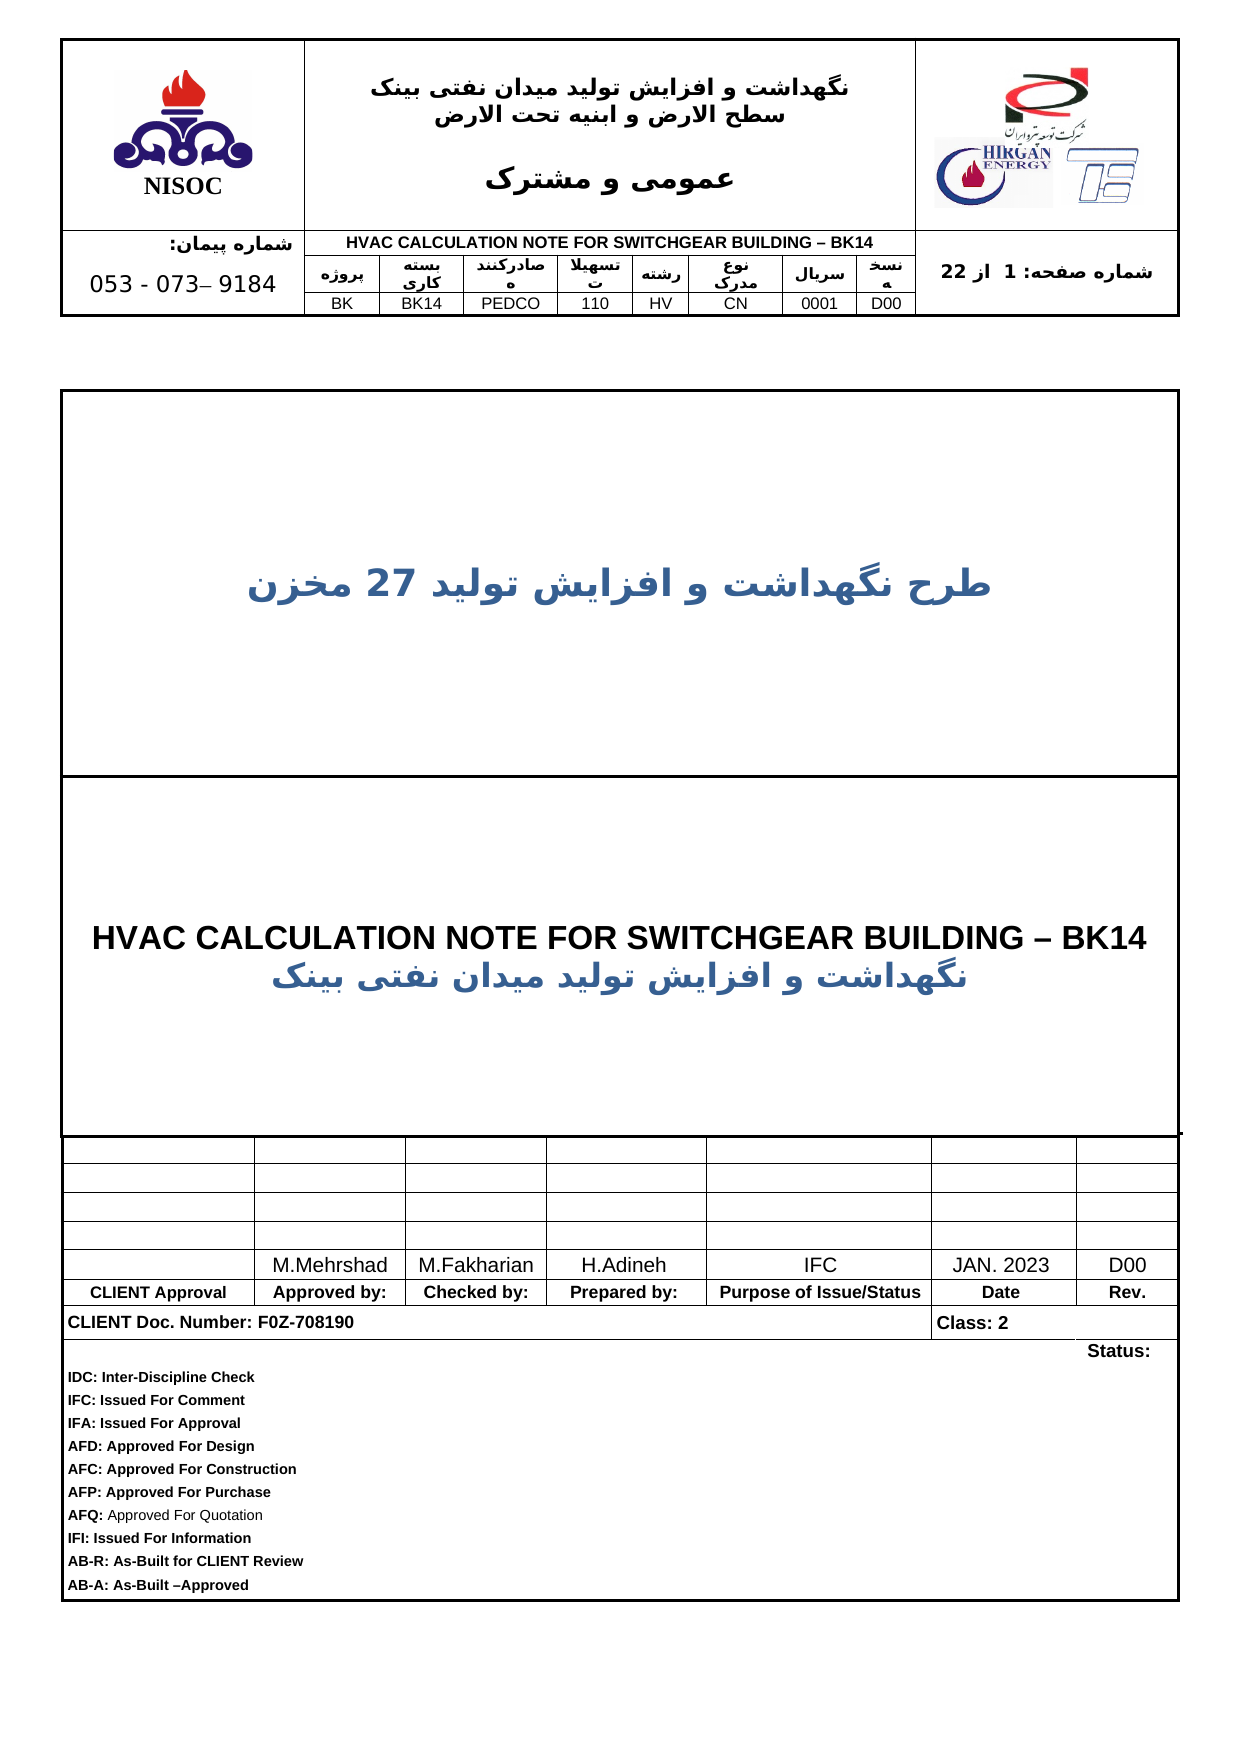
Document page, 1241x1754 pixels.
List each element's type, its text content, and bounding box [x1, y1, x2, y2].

table_cell [1077, 1222, 1177, 1249]
picture [934, 67, 1089, 208]
table_cell [255, 1164, 405, 1192]
table_cell [932, 1193, 1076, 1221]
table_cell CLIENT Approval [64, 1280, 254, 1305]
table_cell [547, 1164, 706, 1192]
table_cell CLIENT Doc. Number: F0Z-708190 [64, 1306, 931, 1339]
table_cell H.Adineh [547, 1250, 706, 1278]
table_cell [406, 1164, 546, 1192]
table_cell Status: [1076, 1340, 1177, 1599]
table_cell JAN. 2023 [932, 1250, 1076, 1278]
table_cell Rev. [1077, 1280, 1177, 1305]
table_cell [255, 1193, 405, 1221]
table_cell Approved by: [255, 1280, 405, 1305]
table_cell [64, 1250, 254, 1278]
table_cell [64, 1222, 254, 1249]
table_header طرح نگهداشت و افزایش تولید 27 مخزن [63, 392, 1177, 775]
table_cell [406, 1193, 546, 1221]
table_cell [932, 1222, 1076, 1249]
table_cell [406, 1222, 546, 1249]
table_cell [64, 1138, 254, 1163]
table_cell IFC [707, 1250, 931, 1278]
table_cell [255, 1222, 405, 1249]
table_cell [406, 1138, 546, 1163]
table_cell HVAC CALCULATION NOTE FOR SWITCHGEAR BUILDING – BK14 نگهداشت و افزایش تولید میدان نفتی بینک [63, 778, 1177, 1135]
table_cell [707, 1164, 931, 1192]
table_cell Date [932, 1280, 1076, 1305]
table_cell M.Fakharian [406, 1250, 546, 1278]
table_cell [707, 1222, 931, 1249]
table_cell [547, 1138, 706, 1163]
table_cell [932, 1164, 1076, 1192]
table_cell [1077, 1138, 1177, 1163]
table_cell [255, 1138, 405, 1163]
table_cell [547, 1222, 706, 1249]
table_cell [932, 1138, 1076, 1163]
table_cell Class: 2 [932, 1306, 1177, 1339]
table_cell [64, 1164, 254, 1192]
table_cell D00 [1077, 1250, 1177, 1278]
table_cell [1077, 1193, 1177, 1221]
table_cell [707, 1138, 931, 1163]
table_cell [707, 1193, 931, 1221]
table_cell IDC: Inter-Discipline Check IFC: Issued For Comment IFA: Issued For Approval AFD: Approved For Design AFC: Approved For Construction AFP: Approved For Purchase AFQ: Approved For Quotation IFI: Issued For Information AB-R: As-Built for CLIENT Review AB-A: As-Built –Approved [64, 1339, 1076, 1599]
table_cell [1077, 1164, 1177, 1192]
picture [113, 70, 253, 172]
table_cell Prepared by: [547, 1280, 706, 1305]
table_cell Purpose of Issue/Status [707, 1280, 931, 1305]
table_cell [64, 1193, 254, 1221]
table_cell M.Mehrshad [255, 1250, 405, 1278]
table_cell Checked by: [406, 1280, 546, 1305]
table_cell [547, 1193, 706, 1221]
